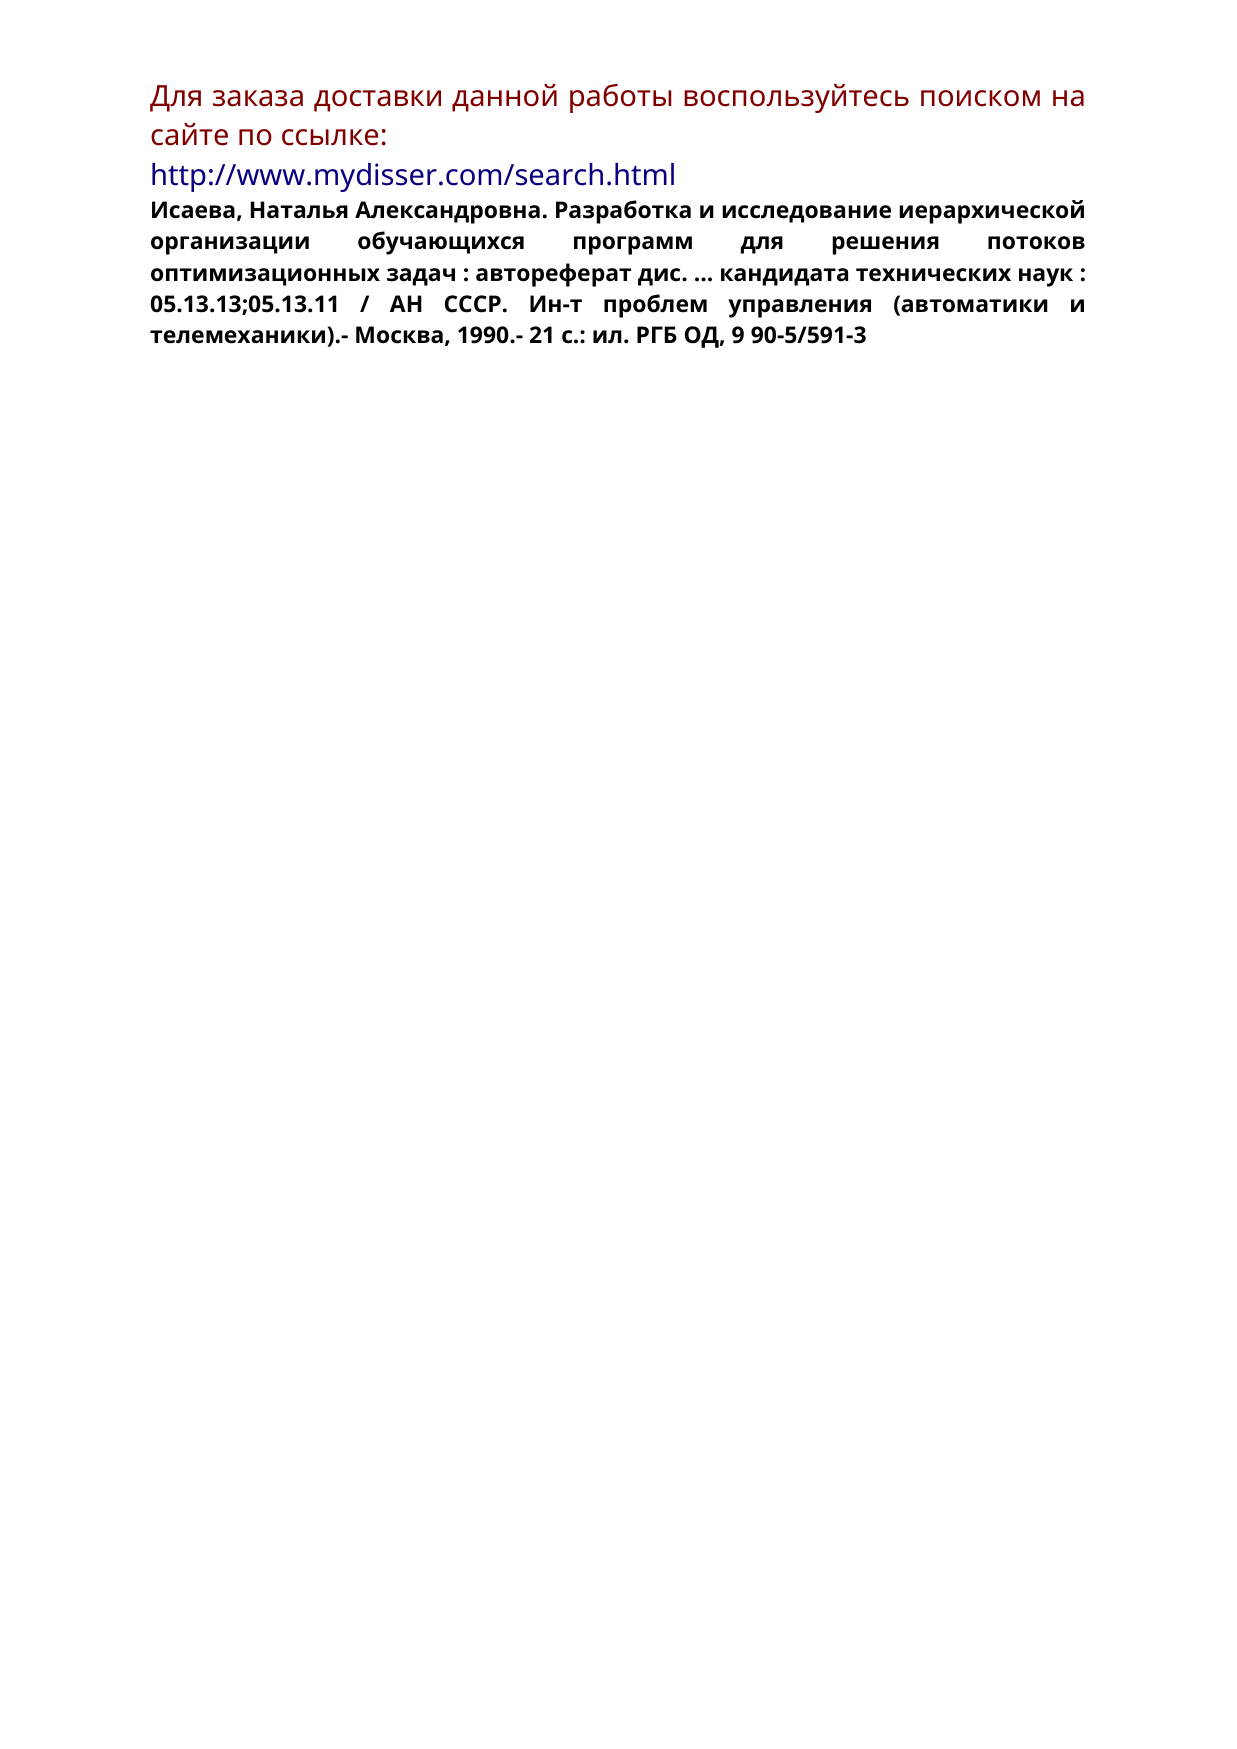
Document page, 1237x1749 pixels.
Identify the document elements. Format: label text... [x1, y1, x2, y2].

text Исаева, Наталья Александровна. Разработка и исследование иерархической организации обучающихся программ для решения потоков оптимизационных задач : автореферат дис. ... кандидата технических наук : 05.13.13;05.13.11 / АН СССР. Ин-т проблем управления (автоматики и телемеханики).- Москва, 1990.- 21 с.: ил. РГБ ОД, 9 90-5/591-3 [150, 194, 1086, 350]
